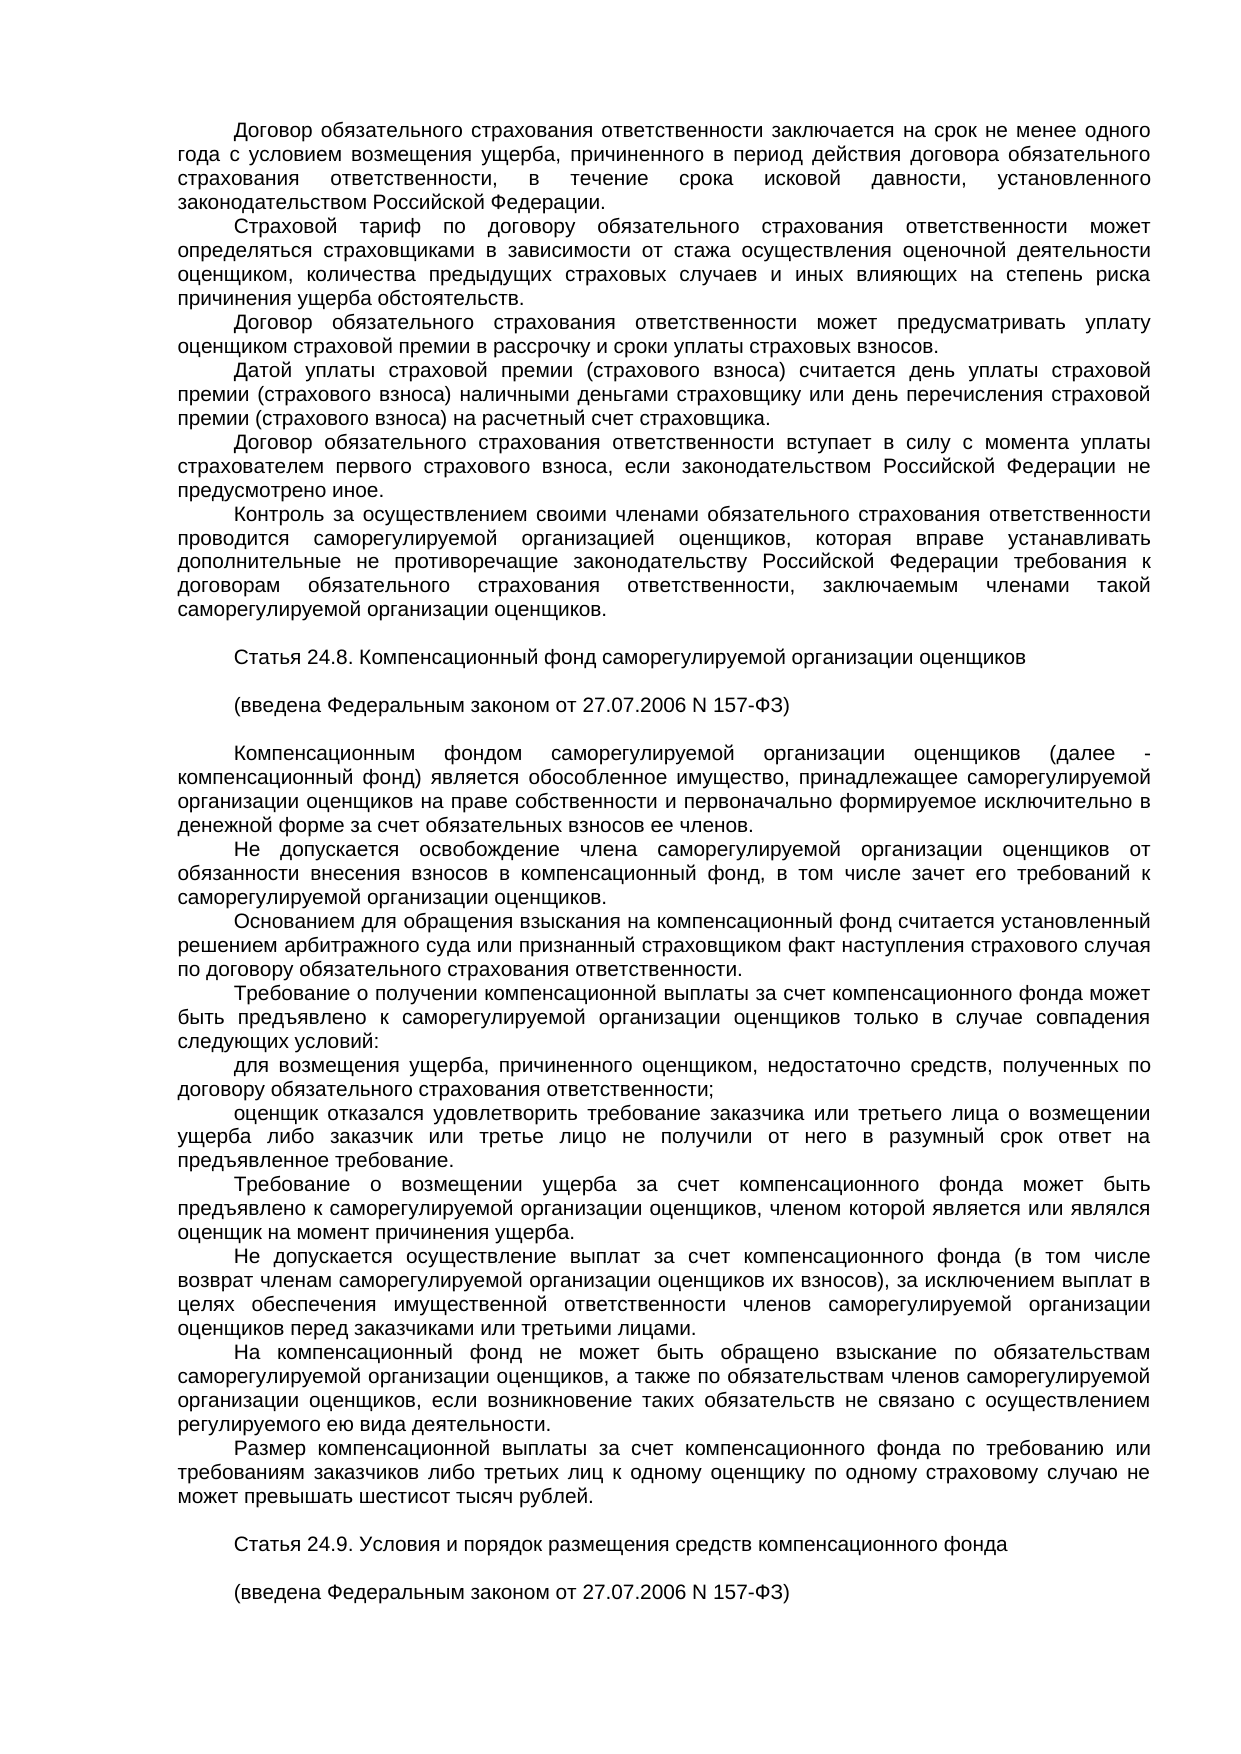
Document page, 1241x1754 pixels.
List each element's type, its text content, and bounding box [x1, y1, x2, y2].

text Контроль за осуществлением своими членами обязательного страхования ответственности проводится саморегулируемой организацией оценщиков, которая вправе устанавливать дополнительные не противоречащие законодательству Российской Федерации требования к договорам обязательного страхования ответственности, заключаемым членами такой саморегулируемой организации оценщиков. [177, 501, 1152, 621]
text Основанием для обращения взыскания на компенсационный фонд считается установленный решением арбитражного суда или признанный страховщиком факт наступления страхового случая по договору обязательного страхования ответственности. [177, 909, 1152, 981]
text Не допускается освобождение члена саморегулируемой организации оценщиков от обязанности внесения взносов в компенсационный фонд, в том числе зачет его требований к саморегулируемой организации оценщиков. [177, 837, 1152, 909]
text Требование о получении компенсационной выплаты за счет компенсационного фонда может быть предъявлено к саморегулируемой организации оценщиков только в случае совпадения следующих условий: [177, 981, 1152, 1052]
text Размер компенсационной выплаты за счет компенсационного фонда по требованию или требованиям заказчиков либо третьих лиц к одному оценщику по одному страховому случаю не может превышать шестисот тысяч рублей. [177, 1436, 1152, 1508]
text Компенсационным фондом саморегулируемой организации оценщиков (далее - компенсационный фонд) является обособленное имущество, принадлежащее саморегулируемой организации оценщиков на праве собственности и первоначально формируемое исключительно в денежной форме за счет обязательных взносов ее членов. [177, 741, 1152, 837]
text Договор обязательного страхования ответственности вступает в силу с момента уплаты страхователем первого страхового взноса, если законодательством Российской Федерации не предусмотрено иное. [177, 429, 1152, 501]
text Не допускается осуществление выплат за счет компенсационного фонда (в том числе возврат членам саморегулируемой организации оценщиков их взносов), за исключением выплат в целях обеспечения имущественной ответственности членов саморегулируемой организации оценщиков перед заказчиками или третьими лицами. [177, 1244, 1152, 1340]
text Статья 24.8. Компенсационный фонд саморегулируемой организации оценщиков [177, 645, 1152, 669]
text (введена Федеральным законом от 27.07.2006 N 157-ФЗ) [177, 693, 1152, 717]
text Договор обязательного страхования ответственности заключается на срок не менее одного года с условием возмещения ущерба, причиненного в период действия договора обязательного страхования ответственности, в течение срока исковой давности, установленного законодательством Российской Федерации. [177, 118, 1152, 214]
text На компенсационный фонд не может быть обращено взыскание по обязательствам саморегулируемой организации оценщиков, а также по обязательствам членов саморегулируемой организации оценщиков, если возникновение таких обязательств не связано с осуществлением регулируемого ею вида деятельности. [177, 1340, 1152, 1436]
text Статья 24.9. Условия и порядок размещения средств компенсационного фонда [177, 1532, 1152, 1556]
text Требование о возмещении ущерба за счет компенсационного фонда может быть предъявлено к саморегулируемой организации оценщиков, членом которой является или являлся оценщик на момент причинения ущерба. [177, 1172, 1152, 1244]
text Страховой тариф по договору обязательного страхования ответственности может определяться страховщиками в зависимости от стажа осуществления оценочной деятельности оценщиком, количества предыдущих страховых случаев и иных влияющих на степень риска причинения ущерба обстоятельств. [177, 214, 1152, 310]
text оценщик отказался удовлетворить требование заказчика или третьего лица о возмещении ущерба либо заказчик или третье лицо не получили от него в разумный срок ответ на предъявленное требование. [177, 1100, 1152, 1172]
text (введена Федеральным законом от 27.07.2006 N 157-ФЗ) [177, 1579, 1152, 1603]
text Договор обязательного страхования ответственности может предусматривать уплату оценщиком страховой премии в рассрочку и сроки уплаты страховых взносов. [177, 310, 1152, 358]
text Датой уплаты страховой премии (страхового взноса) считается день уплаты страховой премии (страхового взноса) наличными деньгами страховщику или день перечисления страховой премии (страхового взноса) на расчетный счет страховщика. [177, 358, 1152, 429]
text для возмещения ущерба, причиненного оценщиком, недостаточно средств, полученных по договору обязательного страхования ответственности; [177, 1052, 1152, 1100]
